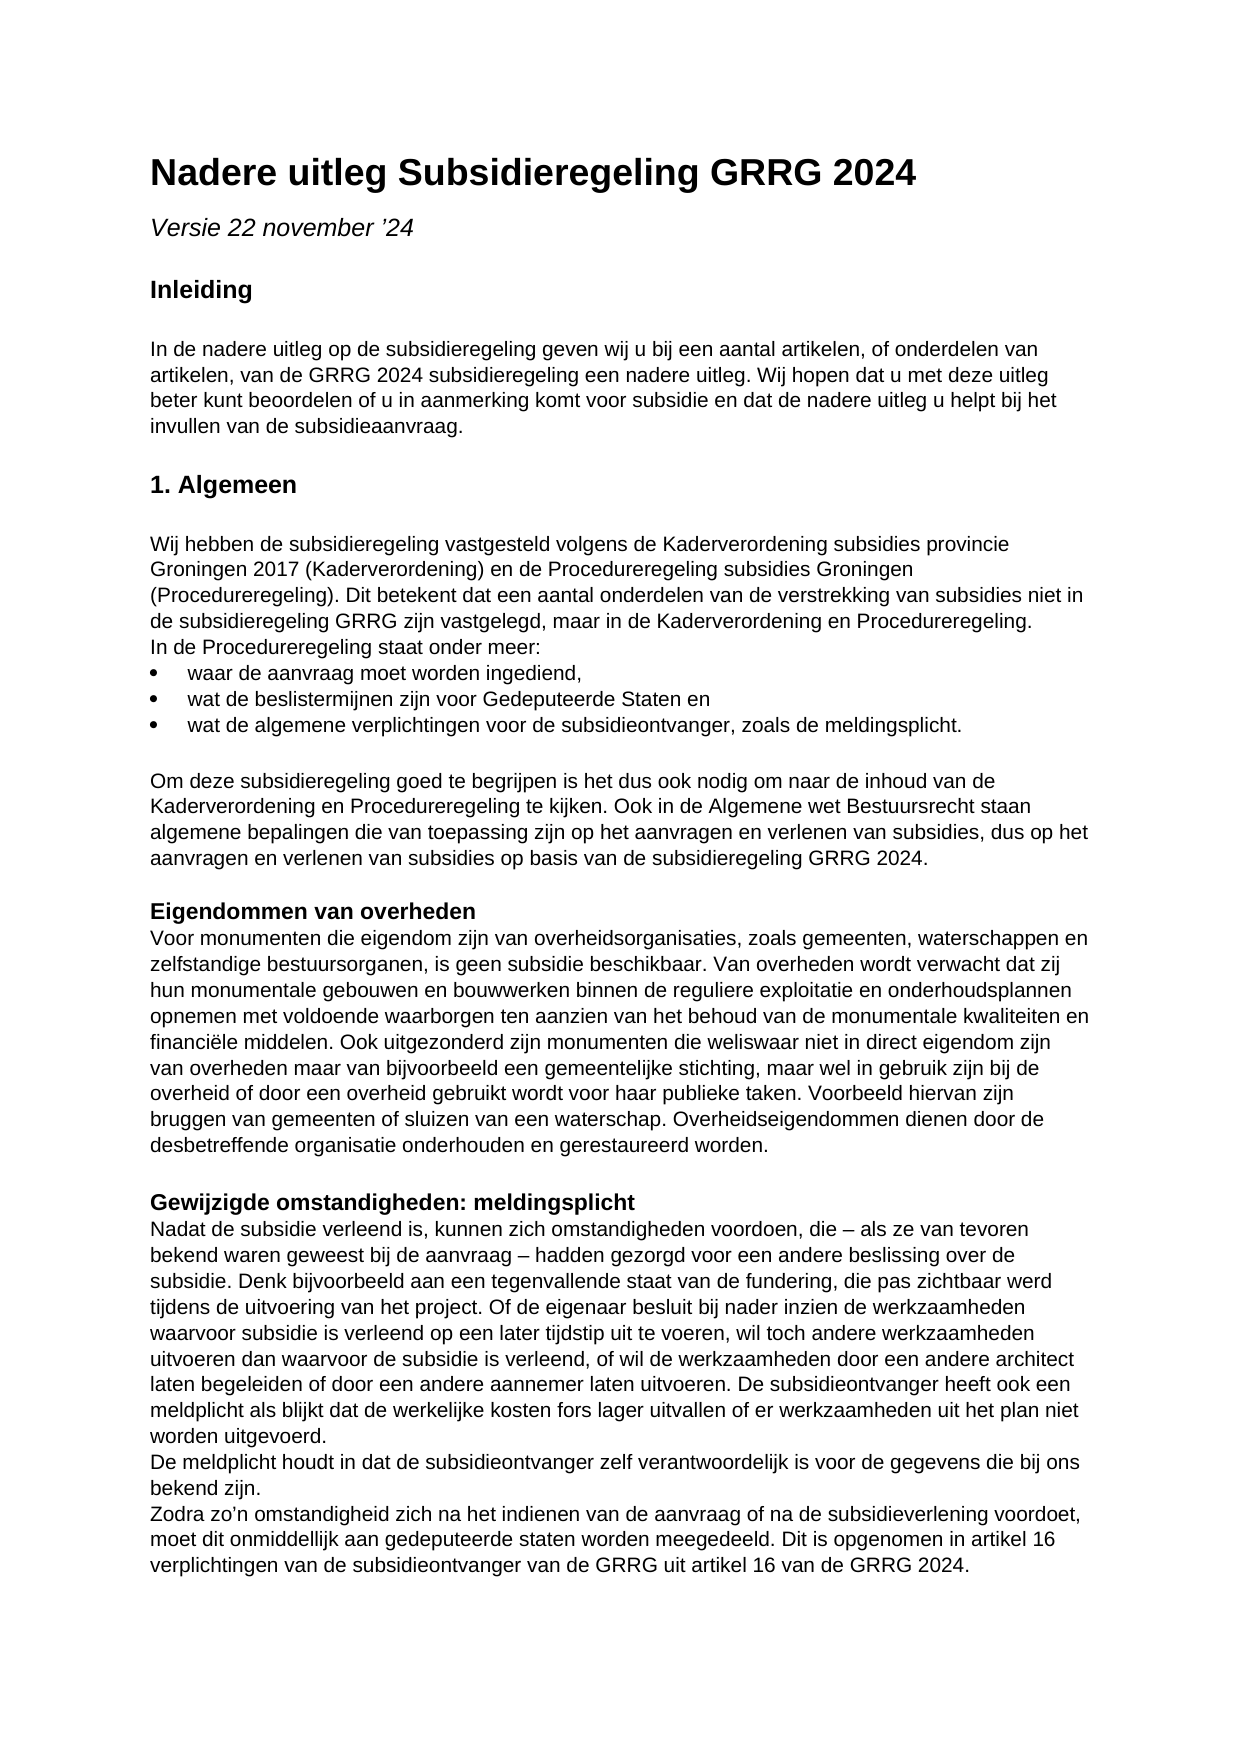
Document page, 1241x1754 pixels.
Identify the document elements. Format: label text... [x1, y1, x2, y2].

text 1. Algemeen [150, 470, 1090, 499]
text In de nadere uitleg op de subsidieregeling geven wij u bij een aantal artikelen, of onderdelen van artikelen, van de GRRG 2024 subsidieregeling een nadere uitleg. Wij hopen dat u met deze uitleg beter kunt beoordelen of u in aanmerking komt voor subsidie en dat de nadere uitleg u helpt bij het invullen van de subsidieaanvraag. [150, 337, 1090, 438]
text Nadat de subsidie verleend is, kunnen zich omstandigheden voordoen, die – als ze van tevoren bekend waren geweest bij de aanvraag – hadden gezorgd voor een andere beslissing over de subsidie. Denk bijvoorbeeld aan een tegenvallende staat van de fundering, die pas zichtbaar werd tijdens de uitvoering van het project. Of de eigenaar besluit bij nader inzien de werkzaamheden waarvoor subsidie is verleend op een later tijdstip uit te voeren, wil toch andere werkzaamheden uitvoeren dan waarvoor de subsidie is verleend, of wil de werkzaamheden door een andere architect laten begeleiden of door een andere aannemer laten uitvoeren. De subsidieontvanger heeft ook een meldplicht als blijkt dat de werkelijke kosten fors lager uitvallen of er werkzaamheden uit het plan niet worden uitgevoerd. [150, 1217, 1090, 1448]
text In de Procedureregeling staat onder meer: [150, 635, 1090, 659]
text Voor monumenten die eigendom zijn van overheidsorganisaties, zoals gemeenten, waterschappen en zelfstandige bestuursorganen, is geen subsidie beschikbaar. Van overheden wordt verwacht dat zij hun monumentale gebouwen en bouwwerken binnen de reguliere exploitatie en onderhoudsplannen opnemen met voldoende waarborgen ten aanzien van het behoud van de monumentale kwaliteiten en financiële middelen. Ook uitgezonderd zijn monumenten die weliswaar niet in direct eigendom zijn van overheden maar van bijvoorbeeld een gemeentelijke stichting, maar wel in gebruik zijn bij de overheid of door een overheid gebruikt wordt voor haar publieke taken. Voorbeeld hiervan zijn bruggen van gemeenten of sluizen van een waterschap. Overheidseigendommen dienen door de desbetreffende organisatie onderhouden en gerestaureerd worden. [150, 926, 1090, 1157]
text Nadere uitleg Subsidieregeling GRRG 2024 [150, 150, 1090, 193]
list wat de algemene verplichtingen voor de subsidieontvanger, zoals de meldingsplicht. [150, 712, 1090, 736]
text Wij hebben de subsidieregeling vastgesteld volgens de Kaderverordening subsidies provincie Groningen 2017 (Kaderverordening) en de Procedureregeling subsidies Groningen (Procedureregeling). Dit betekent dat een aantal onderdelen van de verstrekking van subsidies niet in de subsidieregeling GRRG zijn vastgelegd, maar in de Kaderverordening en Procedureregeling. [150, 531, 1090, 633]
text Zodra zo’n omstandigheid zich na het indienen van de aanvraag of na de subsidieverlening voordoet, moet dit onmiddellijk aan gedeputeerde staten worden meegedeeld. Dit is opgenomen in artikel 16 verplichtingen van de subsidieontvanger van de GRRG uit artikel 16 van de GRRG 2024. [150, 1501, 1090, 1577]
text Versie 22 november ’24 [150, 213, 1090, 242]
list wat de beslistermijnen zijn voor Gedeputeerde Staten en [150, 686, 1090, 711]
text Gewijzigde omstandigheden: meldingsplicht [150, 1189, 1090, 1215]
list waar de aanvraag moet worden ingediend, [150, 661, 1090, 684]
text Om deze subsidieregeling goed te begrijpen is het dus ook nodig om naar de inhoud van de Kaderverordening en Procedureregeling te kijken. Ook in de Algemene wet Bestuursrecht staan algemene bepalingen die van toepassing zijn op het aanvragen en verlenen van subsidies, dus op het aanvragen en verlenen van subsidies op basis van de subsidieregeling GRRG 2024. [150, 768, 1090, 870]
text Inleiding [150, 275, 1090, 304]
text De meldplicht houdt in dat de subsidieontvanger zelf verantwoordelijk is voor de gegevens die bij ons bekend zijn. [150, 1450, 1090, 1499]
text Eigendommen van overheden [150, 898, 1090, 924]
